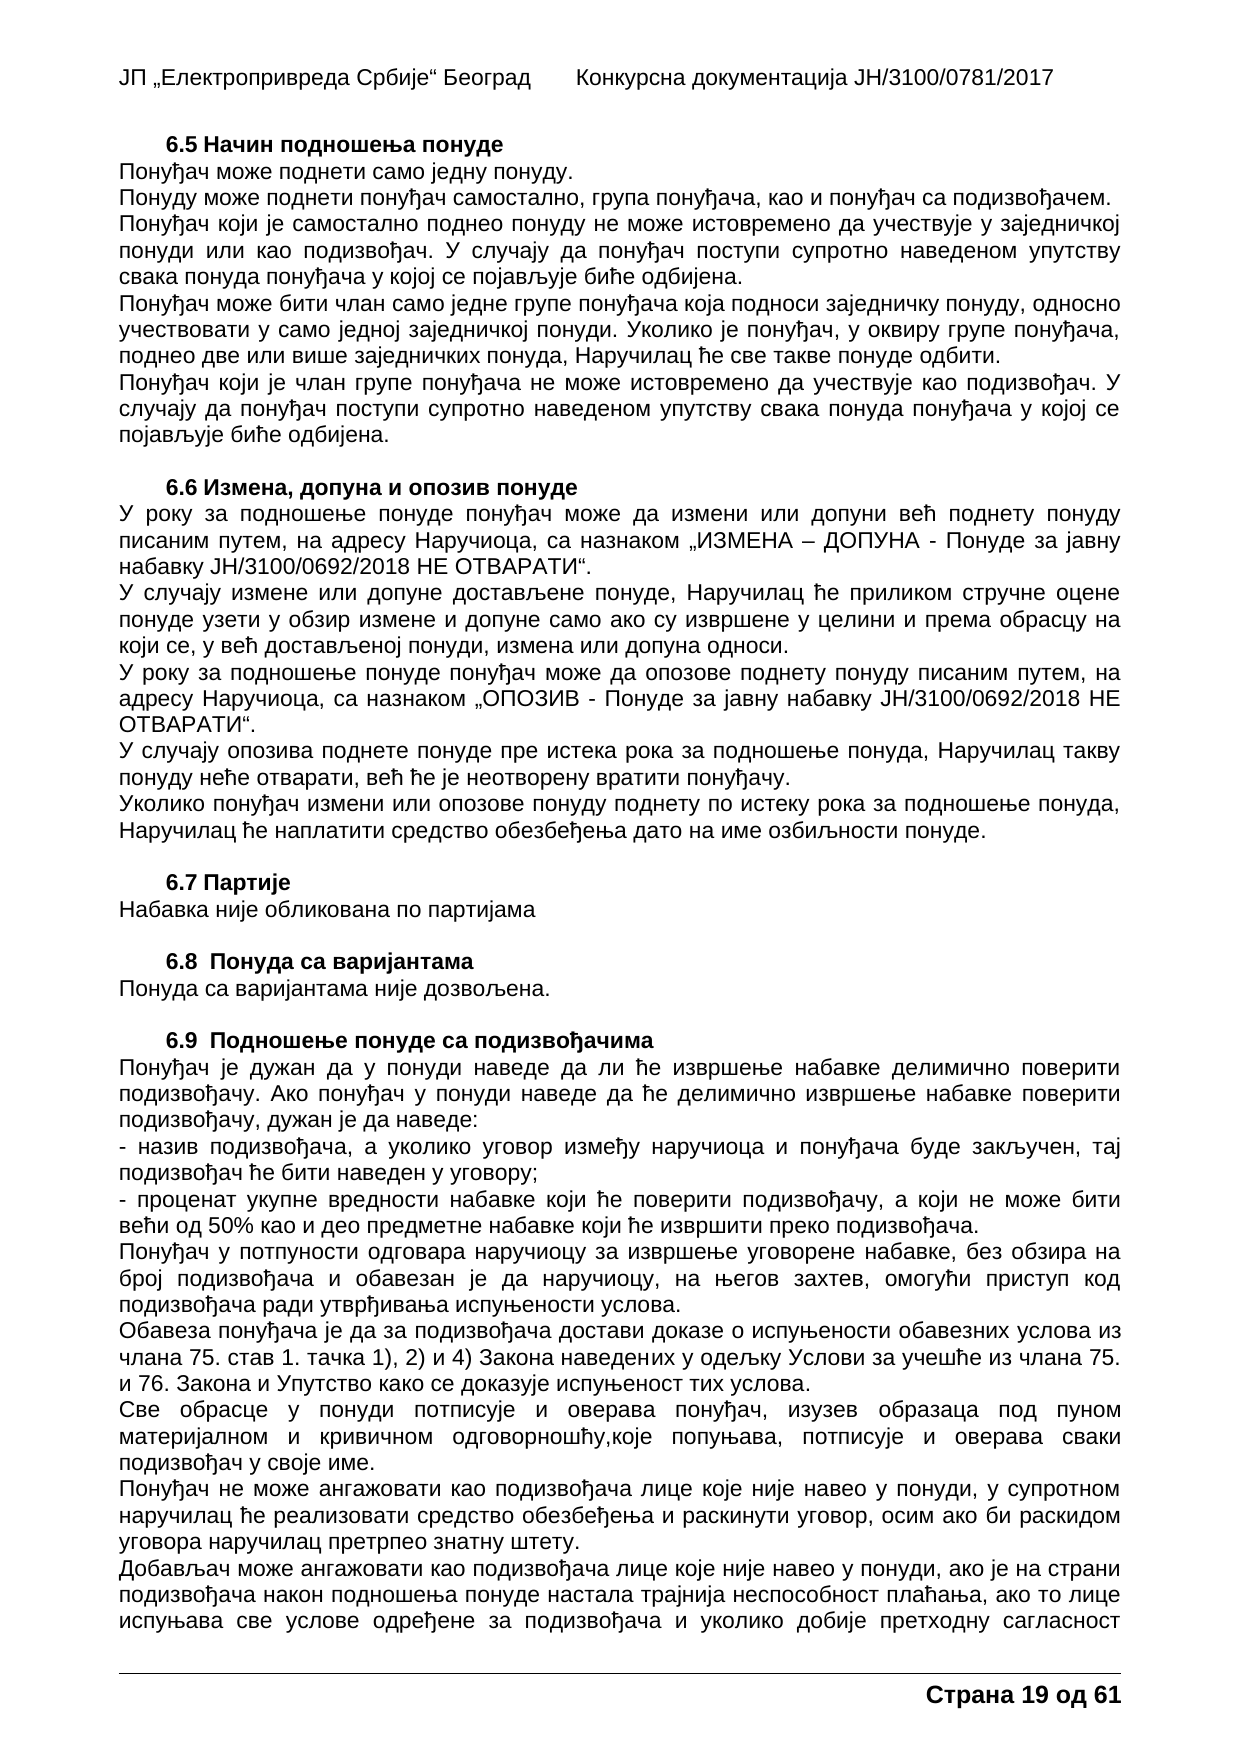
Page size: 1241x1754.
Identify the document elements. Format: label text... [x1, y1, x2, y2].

text Уколико понуђач измени или опозове понуду поднету по истеку рока за подношење понуда, Наручилац ће наплатити средство обезбеђења дато на име озбиљности понуде. [119, 790, 1121, 843]
text Понуђач може бити члан само једне групе понуђача која подноси заједничку понуду, односно учествовати у само једној заједничкој понуди. Уколико је понуђач, у оквиру групе понуђача, поднео две или више заједничких понуда, Наручилац ће све такве понуде одбити. [119, 289, 1121, 368]
text Понуђач који је самостално поднео понуду не може истовремено да учествује у заједничкој понуди или као подизвођач. У случају да понуђач поступи супротно наведеном упутству свака понуда понуђача у којој се појављује биће одбијена. [119, 210, 1121, 289]
text Понуду може поднети понуђач самостално, група понуђача, као и понуђач са подизвођачем. [119, 184, 1121, 210]
text Понуђач у потпуности одговара наручиоцу за извршење уговорене набавке, без обзира на број подизвођача и обавезан је да наручиоцу, на његов захтев, омогући приступ код подизвођача ради утврђивања испуњености услова. [119, 1238, 1121, 1317]
text У року за подношење понуде понуђач може да измени или допуни већ поднету понуду писаним путем, на адресу Наручиоца, са назнаком „ИЗМЕНА – ДОПУНА - Понуде за јавну набавку ЈН/3100/0692/2018 НЕ ОТВАРАТИ“. [119, 500, 1121, 579]
list Подношење понуде са подизвођачима [166, 1027, 1121, 1054]
text Све обрасце у понуди потписује и оверава понуђач, изузев образаца под пуном материјалном и кривичном одговорношћу,које попуњава, потписује и оверава сваки подизвођач у своје име. [119, 1396, 1121, 1475]
text Понуђач који је члан групе понуђача не може истовремено да учествује као подизвођач. У случају да понуђач поступи супротно наведеном упутству свака понуда понуђача у којој се појављује биће одбијена. [119, 368, 1121, 448]
text Понуда са варијантама није дозвољена. [119, 975, 1121, 1001]
list Партије [166, 869, 1121, 896]
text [119, 1554, 1121, 1633]
text У случају опозива поднете понуде пре истека рока за подношење понуда, Наручилац такву понуду неће отварати, већ ће је неотворену вратити понуђачу. [119, 737, 1121, 790]
text Понуђач је дужан да у понуди наведе да ли ће извршење набавке делимично поверити подизвођачу. Ако понуђач у понуди наведе да ће делимично извршење набавке поверити подизвођачу, дужан је да наведе: [119, 1054, 1121, 1133]
text - назив подизвођача, а уколико уговор између наручиоца и понуђача буде закључен, тај подизвођач ће бити наведен у уговору; [119, 1133, 1121, 1186]
text Обавеза понуђача је да за подизвођача достави доказе о испуњености обавезних услова из члана 75. став 1. тачка 1), 2) и 4) Закона наведених у одељку Услови за учешће из члана 75. и 76. Закона и Упутство како се доказује испуњеност тих услова. [119, 1317, 1121, 1396]
text - проценат укупне вредности набавке који ће поверити подизвођачу, а који не може бити већи од 50% као и део предметне набавке који ће извршити преко подизвођача. [119, 1186, 1121, 1238]
text У року за подношење понуде понуђач може да опозове поднету понуду писаним путем, на адресу Наручиоца, са назнаком „ОПОЗИВ - Понуде за јавну набавку ЈН/3100/0692/2018 НЕ ОТВАРАТИ“. [119, 658, 1121, 737]
text Понуђач може поднети само једну понуду. [119, 158, 1121, 184]
list Измена, допуна и опозив понуде [166, 474, 1121, 500]
list Начин подношења понуде [166, 131, 1121, 158]
text Понуђач не може ангажовати као подизвођача лице које није навео у понуди, у супротном наручилац ће реализовати средство обезбеђења и раскинути уговор, осим ако би раскидом уговора наручилац претрпео знатну штету. [119, 1475, 1121, 1554]
text У случају измене или допуне достављене понуде, Наручилац ће приликом стручне оцене понуде узети у обзир измене и допуне само ако су извршене у целини и према обрасцу на који се, у већ достављеној понуди, измена или допуна односи. [119, 579, 1121, 658]
list Понуда са варијантама [166, 948, 1121, 975]
text Набавка није обликована по партијама [119, 896, 1121, 922]
